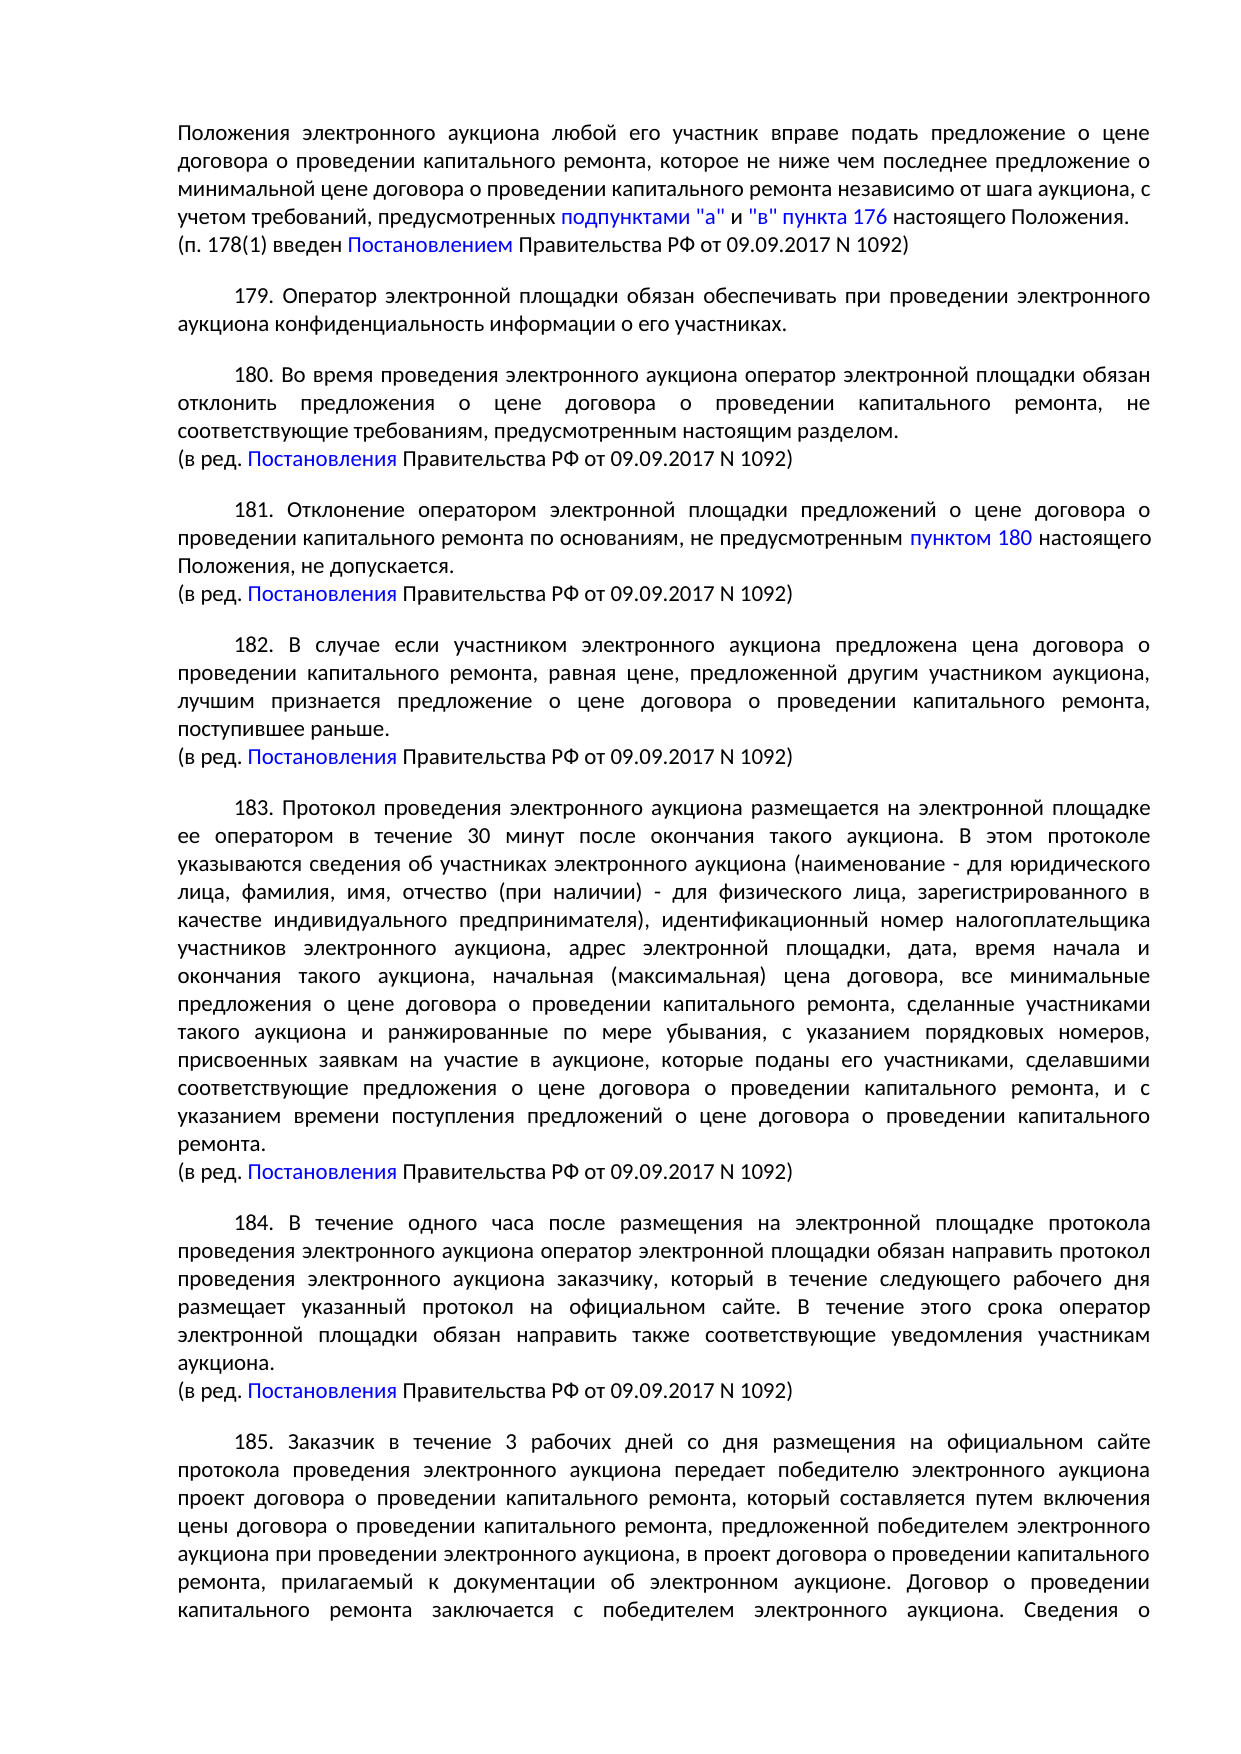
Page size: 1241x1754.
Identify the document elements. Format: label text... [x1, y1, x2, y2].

text 179. Оператор электронной площадки обязан обеспечивать при проведении электронного аукциона конфиденциальность информации о его участниках. [177, 281, 1152, 337]
text (в ред. Постановления Правительства РФ от 09.09.2017 N 1092) [177, 579, 1152, 607]
text (в ред. Постановления Правительства РФ от 09.09.2017 N 1092) [177, 1376, 1152, 1404]
text 180. Во время проведения электронного аукциона оператор электронной площадки обязан отклонить предложения о цене договора о проведении капитального ремонта, не соответствующие требованиям, предусмотренным настоящим разделом. [177, 360, 1152, 444]
text (в ред. Постановления Правительства РФ от 09.09.2017 N 1092) [177, 742, 1152, 770]
text (п. 178(1) введен Постановлением Правительства РФ от 09.09.2017 N 1092) [177, 230, 1152, 258]
text (в ред. Постановления Правительства РФ от 09.09.2017 N 1092) [177, 1157, 1152, 1185]
text 182. В случае если участником электронного аукциона предложена цена договора о проведении капитального ремонта, равная цене, предложенной другим участником аукциона, лучшим признается предложение о цене договора о проведении капитального ремонта, поступившее раньше. [177, 630, 1152, 742]
text (в ред. Постановления Правительства РФ от 09.09.2017 N 1092) [177, 444, 1152, 472]
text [177, 1427, 1152, 1623]
text 184. В течение одного часа после размещения на электронной площадке протокола проведения электронного аукциона оператор электронной площадки обязан направить протокол проведения электронного аукциона заказчику, который в течение следующего рабочего дня размещает указанный протокол на официальном сайте. В течение этого срока оператор электронной площадки обязан направить также соответствующие уведомления участникам аукциона. [177, 1208, 1152, 1376]
text 183. Протокол проведения электронного аукциона размещается на электронной площадке ее оператором в течение 30 минут после окончания такого аукциона. В этом протоколе указываются сведения об участниках электронного аукциона (наименование - для юридического лица, фамилия, имя, отчество (при наличии) - для физического лица, зарегистрированного в качестве индивидуального предпринимателя), идентификационный номер налогоплательщика участников электронного аукциона, адрес электронной площадки, дата, время начала и окончания такого аукциона, начальная (максимальная) цена договора, все минимальные предложения о цене договора о проведении капитального ремонта, сделанные участниками такого аукциона и ранжированные по мере убывания, с указанием порядковых номеров, присвоенных заявкам на участие в аукционе, которые поданы его участниками, сделавшими соответствующие предложения о цене договора о проведении капитального ремонта, и с указанием времени поступления предложений о цене договора о проведении капитального ремонта. [177, 793, 1152, 1157]
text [177, 118, 1152, 230]
text 181. Отклонение оператором электронной площадки предложений о цене договора о проведении капитального ремонта по основаниям, не предусмотренным пунктом 180 настоящего Положения, не допускается. [177, 495, 1152, 579]
